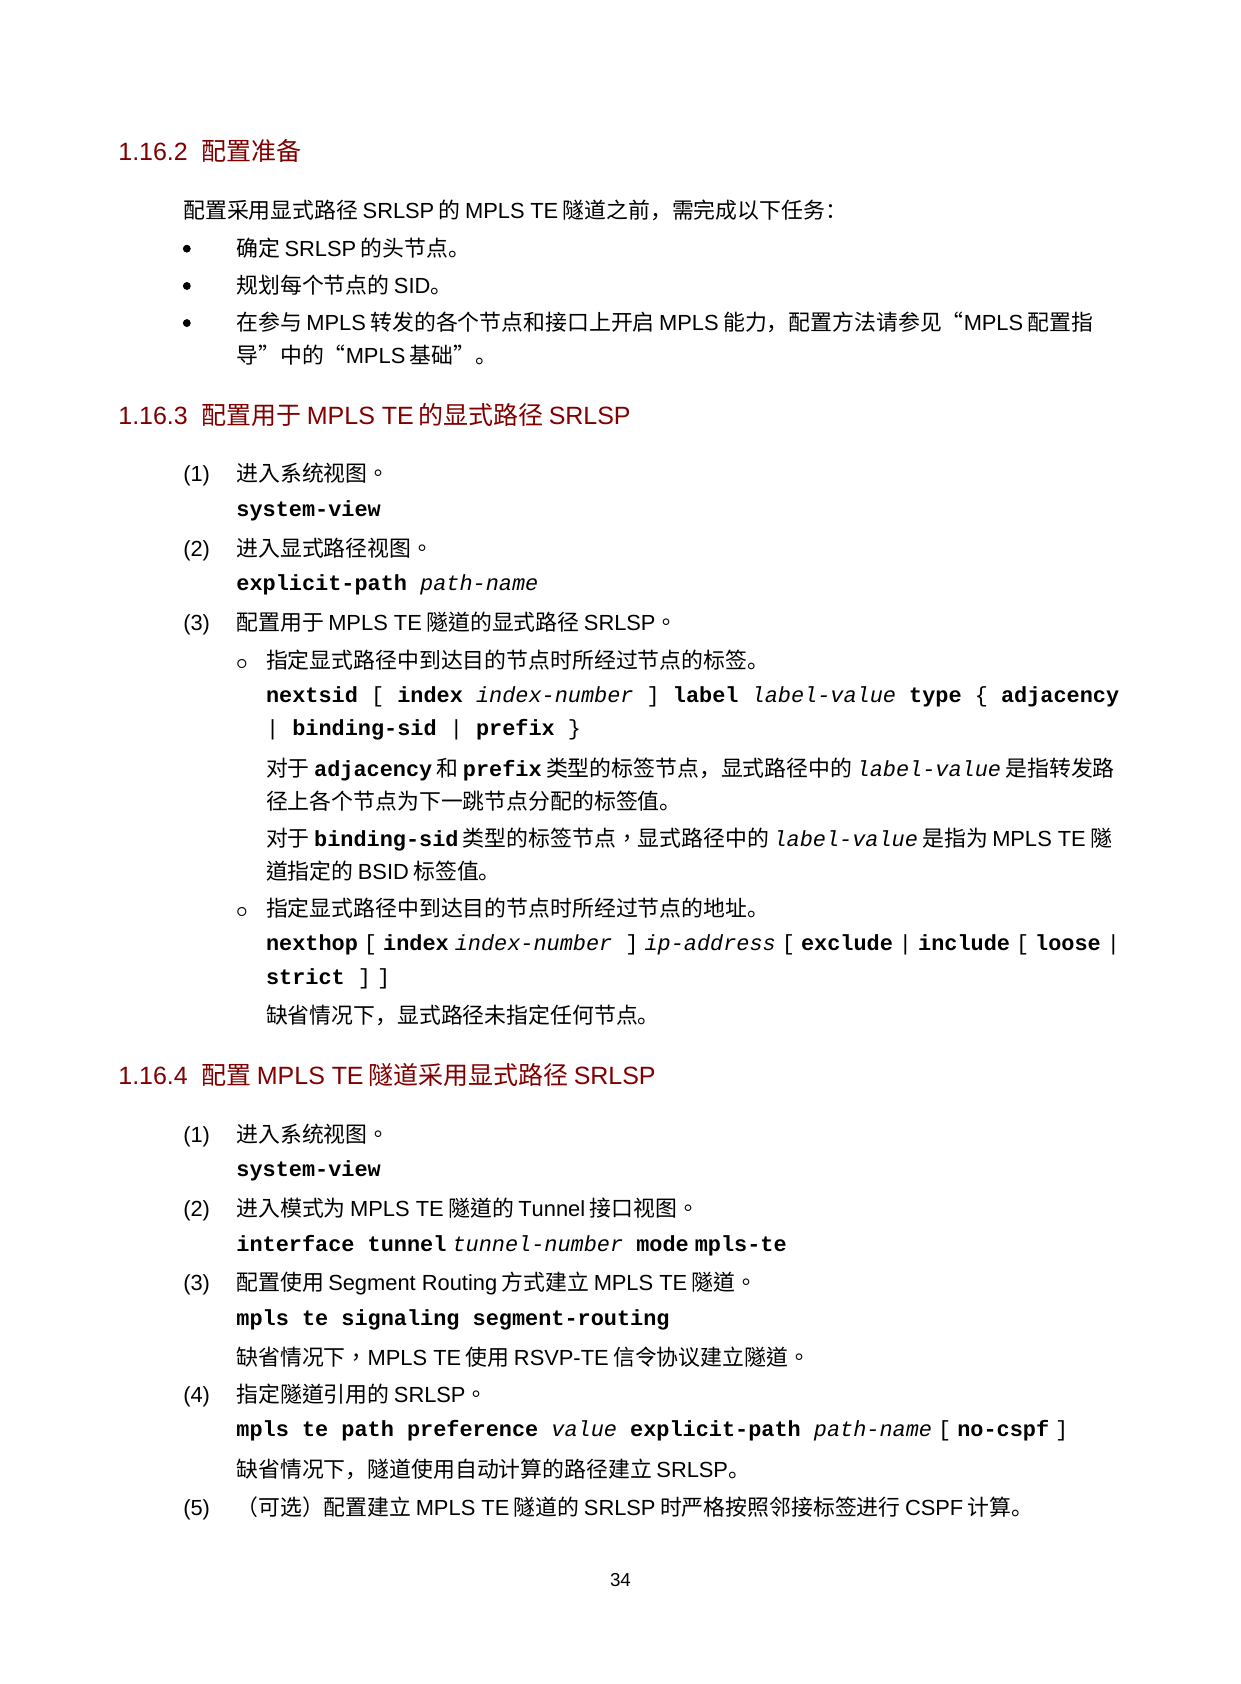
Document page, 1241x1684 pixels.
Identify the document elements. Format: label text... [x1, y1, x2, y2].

text （可选）配置建立MPLS TE隧道的SRLSP时严格按照邻接标签进行CSPF计算。 [183, 1489, 1122, 1522]
text 缺省情况下，隧道使用自动计算的路径建立SRLSP。 [236, 1452, 1122, 1485]
subtitle 配置准备 [118, 132, 1122, 168]
list 规划每个节点的SID。 [183, 267, 1122, 300]
text 对于adjacency和prefix类型的标签节点，显式路径中的label-value是指转发路径上各个节点为下一跳节点分配的标签值。 [266, 750, 1122, 816]
text 配置采用显式路径SRLSP的MPLS TE隧道之前，需完成以下任务： [183, 193, 1122, 226]
text 配置用于MPLS TE隧道的显式路径SRLSP。 [183, 605, 1122, 638]
text interface tunnel tunnel-number mode mpls-te [236, 1229, 1122, 1262]
subtitle 配置MPLS TE隧道采用显式路径SRLSP [118, 1056, 1122, 1092]
list 指定显式路径中到达目的节点时所经过节点的标签。 [236, 643, 1122, 676]
text 进入显式路径视图。 [183, 531, 1122, 564]
text 对于binding-sid类型的标签节点，显式路径中的label-value是指为MPLS TE隧道指定的BSID标签值。 [266, 820, 1122, 886]
text 缺省情况下，MPLS TE使用RSVP-TE信令协议建立隧道。 [236, 1340, 1122, 1373]
subtitle 配置用于MPLS TE的显式路径SRLSP [118, 395, 1122, 432]
text 缺省情况下，显式路径未指定任何节点。 [266, 998, 1122, 1031]
text mpls te path preference value explicit-path path-name [ no-cspf ] [236, 1414, 1122, 1448]
text explicit-path path-name [236, 568, 1122, 601]
text 配置使用Segment Routing方式建立MPLS TE隧道。 [183, 1266, 1122, 1299]
list 在参与MPLS转发的各个节点和接口上开启MPLS能力，配置方法请参见“MPLS配置指导”中的“MPLS基础”。 [183, 304, 1122, 370]
text 进入模式为MPLS TE隧道的Tunnel接口视图。 [183, 1191, 1122, 1224]
text nextsid [ index index-number ] label label-value type { adjacency | binding-sid | prefix } [266, 680, 1122, 746]
text system-view [236, 1154, 1122, 1187]
text system-view [236, 494, 1122, 527]
list 指定显式路径中到达目的节点时所经过节点的地址。 [236, 890, 1122, 923]
text 进入系统视图。 [183, 457, 1122, 490]
text 进入系统视图。 [183, 1117, 1122, 1150]
text mpls te signaling segment-routing [236, 1303, 1122, 1336]
text nexthop [ index index-number ] ip-address [ exclude | include [ loose | strict ] ] [266, 928, 1122, 994]
list 确定SRLSP的头节点。 [183, 230, 1122, 263]
text 指定隧道引用的SRLSP。 [183, 1377, 1122, 1410]
